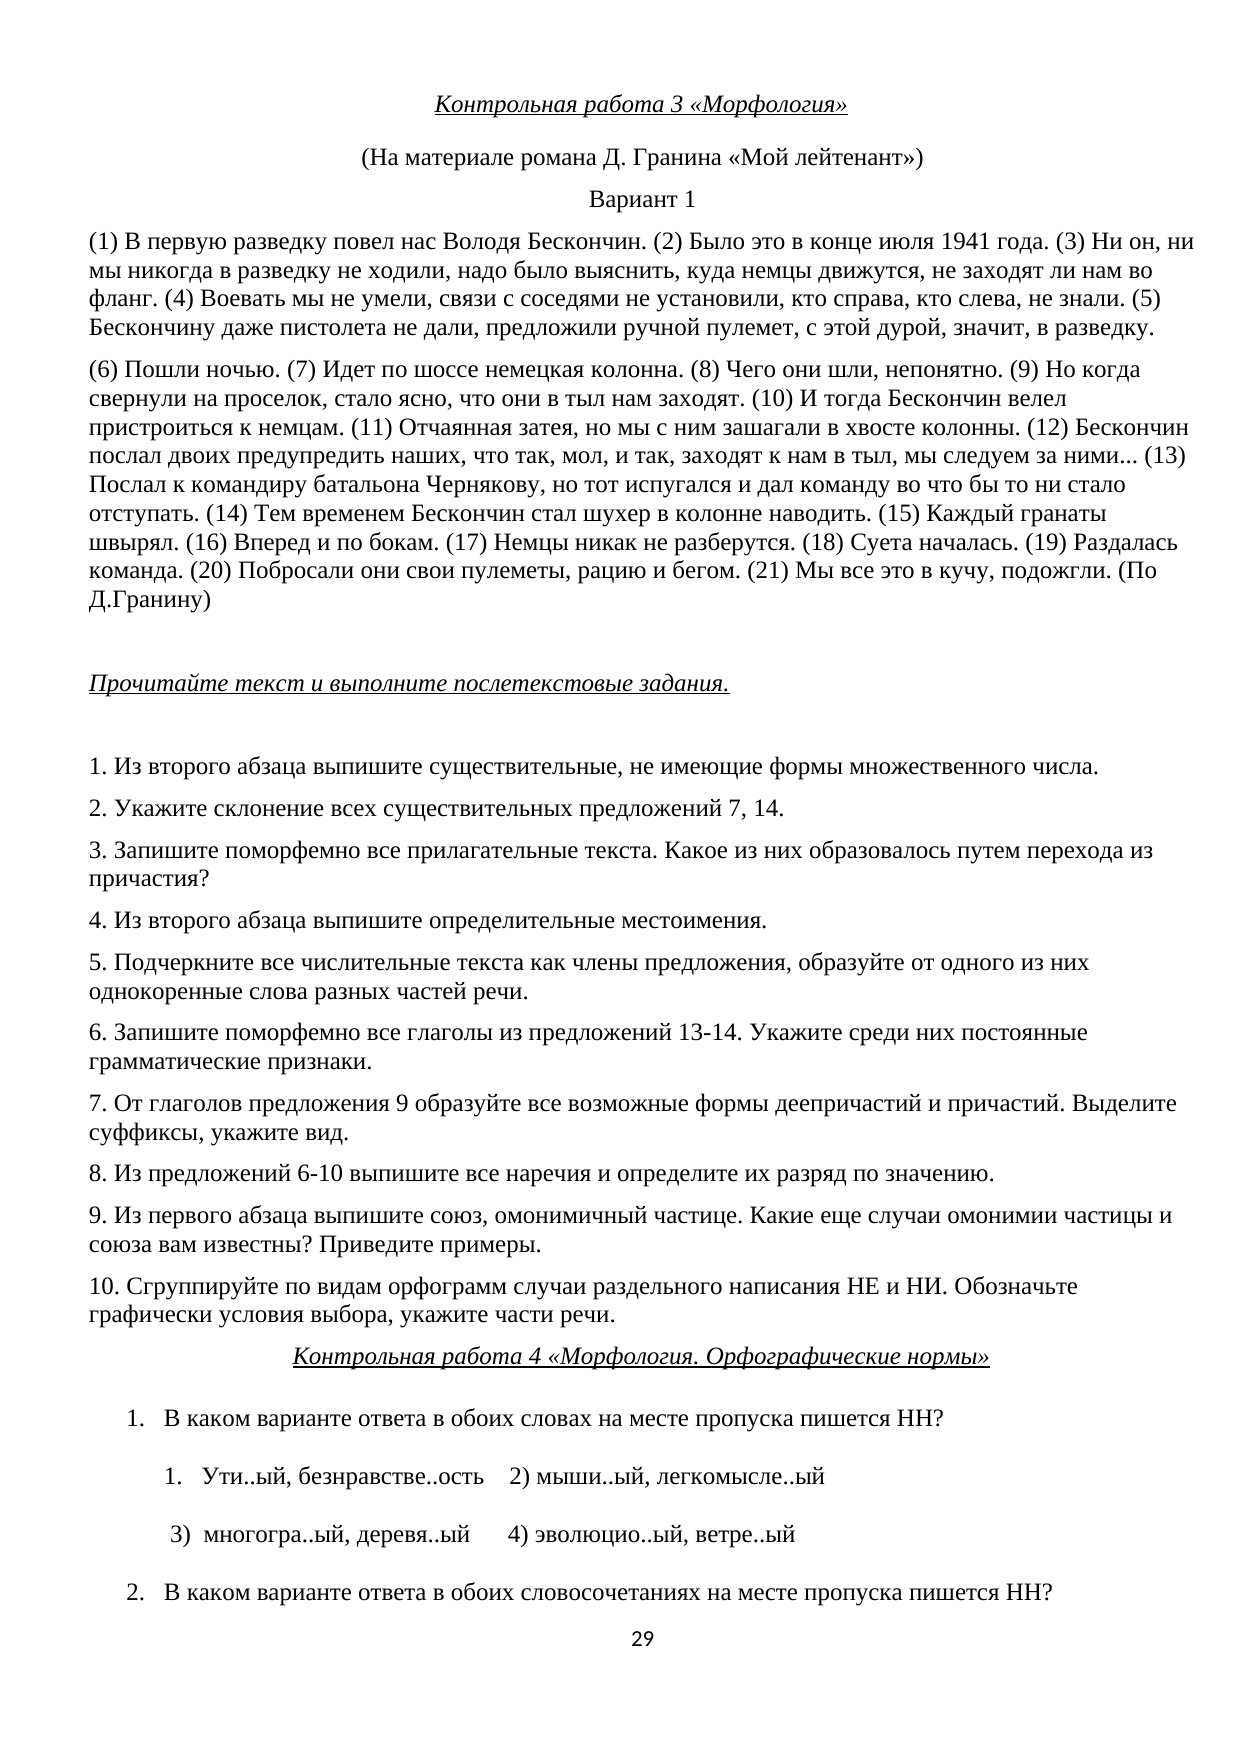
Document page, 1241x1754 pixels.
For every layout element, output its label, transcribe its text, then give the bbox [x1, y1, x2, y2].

text (На материале романа Д. Гранина «Мой лейтенант») [89, 142, 1196, 171]
text Контрольная работа 4 «Морфология. Орфографические нормы» [89, 1341, 1196, 1370]
list Ути..ый, безнравстве..ость 2) мыши..ый, легкомысле..ый [164, 1461, 1196, 1490]
text (6) Пошли ночью. (7) Идет по шоссе немецкая колонна. (8) Чего они шли, непонятно. (9) Но когда свернули на проселок, стало ясно, что они в тыл нам заходят. (10) И тогда Бескончин велел пристроиться к немцам. (11) Отчаянная затея, но мы с ним зашагали в хвосте колонны. (12) Бескончин послал двоих предупредить наших, что так, мол, и так, заходят к нам в тыл, мы следуем за ними... (13) Послал к командиру батальона Чернякову, но тот испугался и дал команду во что бы то ни стало отступать. (14) Тем временем Бескончин стал шухер в колонне наводить. (15) Каждый гранаты швырял. (16) Вперед и по бокам. (17) Немцы никак не разберутся. (18) Суета началась. (19) Раздалась команда. (20) Побросали они свои пулеметы, рацию и бегом. (21) Мы все это в кучу, подожгли. (По Д.Гранину) [89, 354, 1196, 613]
text 4. Из второго абзаца выпишите определительные местоимения. [89, 905, 1196, 934]
text 9. Из первого абзаца выпишите союз, омонимичный частице. Какие еще случаи омонимии частицы и союза вам известны? Приведите примеры. [89, 1200, 1196, 1258]
text 10. Сгруппируйте по видам орфограмм случаи раздельного написания НЕ и НИ. Обозначьте графически условия выбора, укажите части речи. [89, 1271, 1196, 1328]
text 6. Запишите поморфемно все глаголы из предложений 13-14. Укажите среди них постоянные грамматические признаки. [89, 1017, 1196, 1075]
list В каком варианте ответа в обоих словах на месте пропуска пишется НН? [126, 1403, 1196, 1432]
text 2. Укажите склонение всех существительных предложений 7, 14. [89, 793, 1196, 822]
text 3) многогра..ый, деревя..ый 4) эволюцио..ый, ветре..ый [164, 1519, 1196, 1548]
text 3. Запишите поморфемно все прилагательные текста. Какое из них образовалось путем перехода из причастия? [89, 835, 1196, 892]
text Прочитайте текст и выполните послетекстовые задания. [89, 668, 1196, 696]
text 7. От глаголов предложения 9 образуйте все возможные формы деепричастий и причастий. Выделите суффиксы, укажите вид. [89, 1088, 1196, 1146]
list В каком варианте ответа в обоих словосочетаниях на месте пропуска пишется НН? [126, 1577, 1196, 1606]
text (1) В первую разведку повел нас Володя Бескончин. (2) Было это в конце июля 1941 года. (3) Ни он, ни мы никогда в разведку не ходили, надо было выяснить, куда немцы движутся, не заходят ли нам во фланг. (4) Воевать мы не умели, связи с соседями не установили, кто справа, кто слева, не знали. (5) Бескончину даже пистолета не дали, предложили ручной пулемет, с этой дурой, значит, в разведку. [89, 226, 1196, 341]
text Контрольная работа 3 «Морфология» [89, 89, 1196, 117]
text Вариант 1 [89, 184, 1196, 213]
text 5. Подчеркните все числительные текста как члены предложения, образуйте от одного из них однокоренные слова разных частей речи. [89, 947, 1196, 1004]
text 1. Из второго абзаца выпишите существительные, не имеющие формы множественного числа. [89, 751, 1196, 780]
text 8. Из предложений 6-10 выпишите все наречия и определите их разряд по значению. [89, 1158, 1196, 1187]
